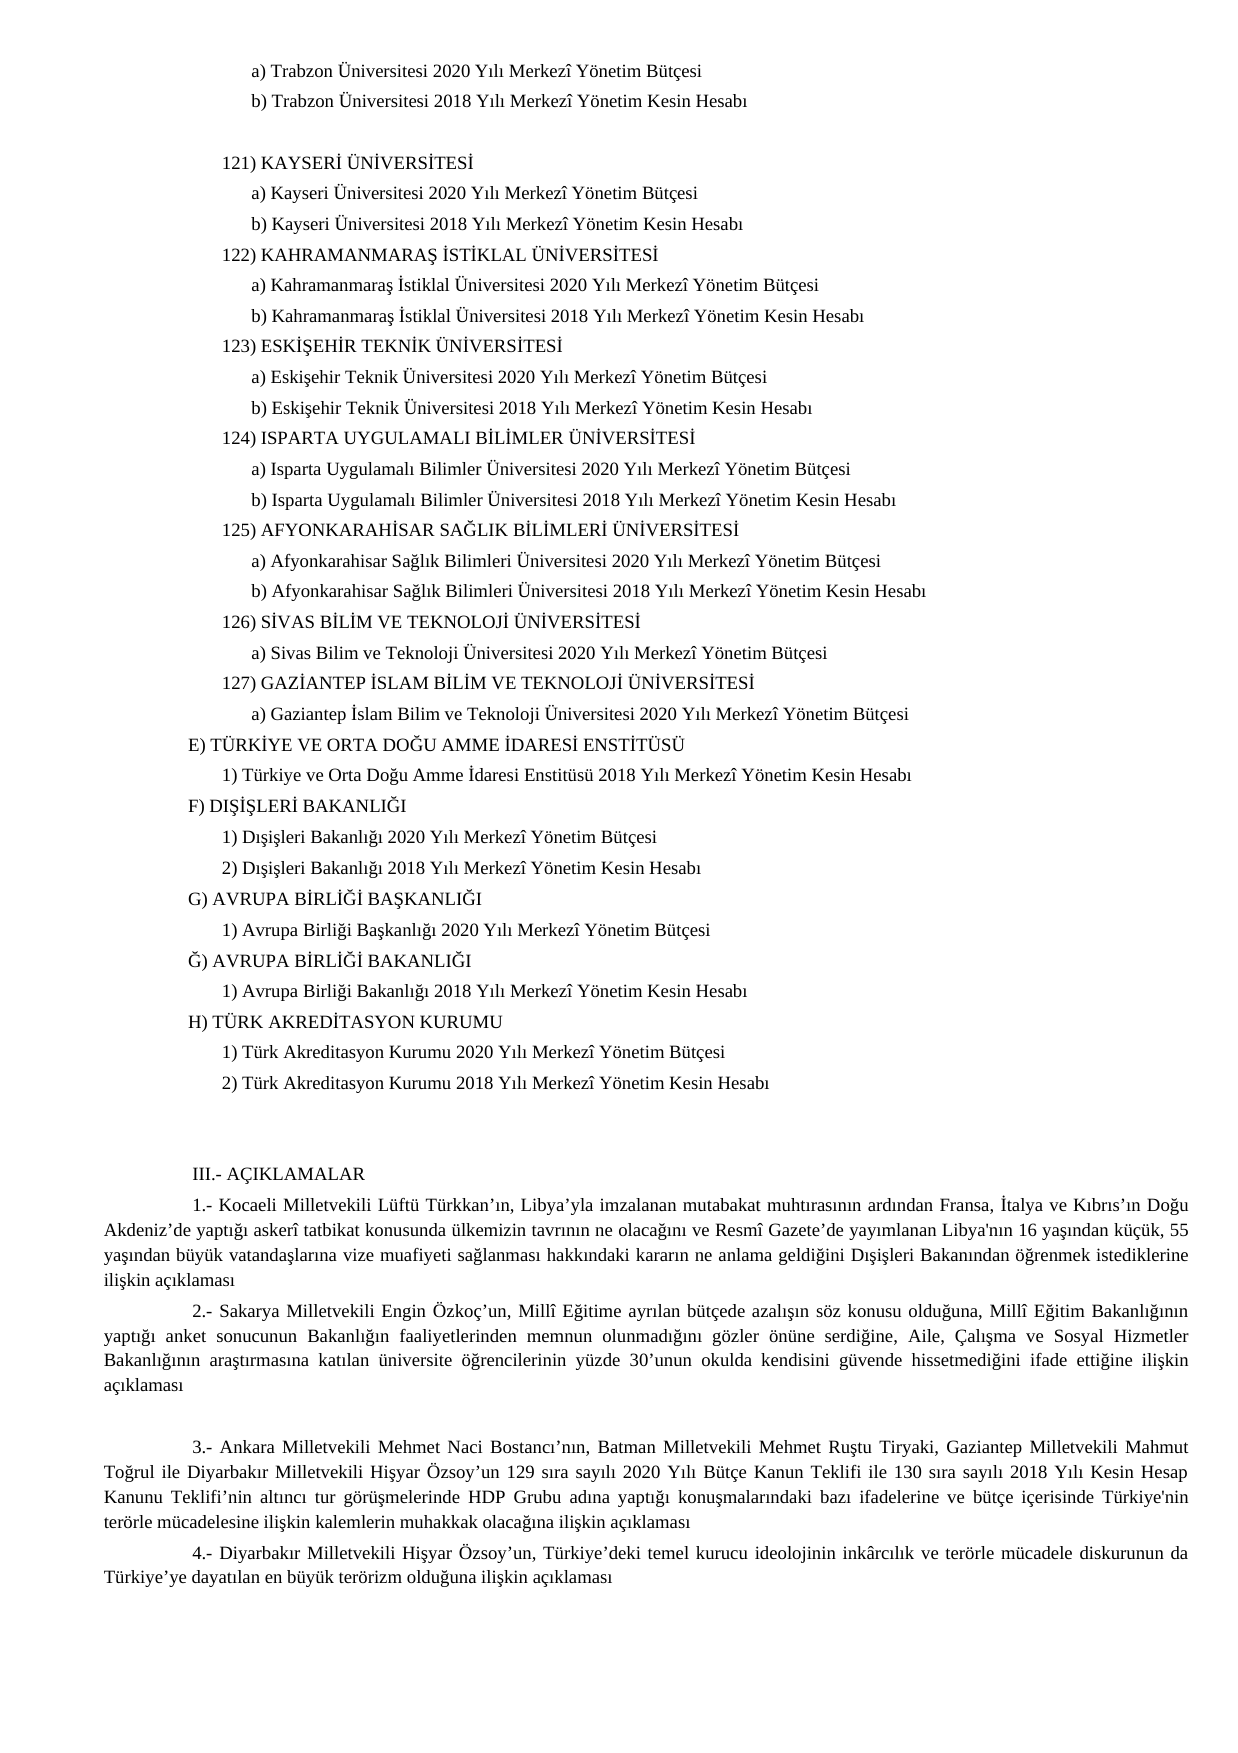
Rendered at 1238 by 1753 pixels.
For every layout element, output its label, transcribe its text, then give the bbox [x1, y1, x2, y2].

text 122) KAHRAMANMARAŞ İSTİKLAL ÜNİVERSİTESİ [103, 243, 1190, 265]
text b) Isparta Uygulamalı Bilimler Üniversitesi 2018 Yılı Merkezî Yönetim Kesin Hesabı [103, 488, 1190, 510]
text 3.- Ankara Milletvekili Mehmet Naci Bostancı’nın, Batman Milletvekili Mehmet Ruştu Tiryaki, Gaziantep Milletvekili Mahmut Toğrul ile Diyarbakır Milletvekili Hişyar Özsoy’un 129 sıra sayılı 2020 Yılı Bütçe Kanun Teklifi ile 130 sıra sayılı 2018 Yılı Kesin Hesap Kanunu Teklifi’nin altıncı tur görüşmelerinde HDP Grubu adına yaptığı konuşmalarındaki bazı ifadelerine ve bütçe içerisinde Türkiye'nin terörle mücadelesine ilişkin kalemlerin muhakkak olacağına ilişkin açıklaması [103, 1436, 1190, 1532]
text b) Trabzon Üniversitesi 2018 Yılı Merkezî Yönetim Kesin Hesabı [103, 90, 1190, 112]
text 1) Türkiye ve Orta Doğu Amme İdaresi Enstitüsü 2018 Yılı Merkezî Yönetim Kesin Hesabı [103, 764, 1190, 786]
text Ğ) AVRUPA BİRLİĞİ BAKANLIĞI [103, 949, 1190, 971]
text 123) ESKİŞEHİR TEKNİK ÜNİVERSİTESİ [103, 335, 1190, 357]
text b) Eskişehir Teknik Üniversitesi 2018 Yılı Merkezî Yönetim Kesin Hesabı [103, 397, 1190, 418]
text a) Isparta Uygulamalı Bilimler Üniversitesi 2020 Yılı Merkezî Yönetim Bütçesi [103, 458, 1190, 479]
text 1) Dışişleri Bakanlığı 2020 Yılı Merkezî Yönetim Bütçesi [103, 826, 1190, 848]
text E) TÜRKİYE VE ORTA DOĞU AMME İDARESİ ENSTİTÜSÜ [103, 733, 1190, 755]
text b) Kahramanmaraş İstiklal Üniversitesi 2018 Yılı Merkezî Yönetim Kesin Hesabı [103, 305, 1190, 326]
text 1.- Kocaeli Milletvekili Lüftü Türkkan’ın, Libya’yla imzalanan mutabakat muhtırasının ardından Fransa, İtalya ve Kıbrıs’ın Doğu Akdeniz’de yaptığı askerî tatbikat konusunda ülkemizin tavrının ne olacağını ve Resmî Gazete’de yayımlanan Libya'nın 16 yaşından küçük, 55 yaşından büyük vatandaşlarına vize muafiyeti sağlanması hakkındaki kararın ne anlama geldiğini Dışişleri Bakanından öğrenmek istediklerine ilişkin açıklaması [103, 1194, 1190, 1290]
text a) Sivas Bilim ve Teknoloji Üniversitesi 2020 Yılı Merkezî Yönetim Bütçesi [103, 642, 1190, 663]
text 127) GAZİANTEP İSLAM BİLİM VE TEKNOLOJİ ÜNİVERSİTESİ [103, 672, 1190, 694]
text F) DIŞİŞLERİ BAKANLIĞI [103, 795, 1190, 817]
text b) Afyonkarahisar Sağlık Bilimleri Üniversitesi 2018 Yılı Merkezî Yönetim Kesin Hesabı [103, 580, 1190, 602]
text a) Afyonkarahisar Sağlık Bilimleri Üniversitesi 2020 Yılı Merkezî Yönetim Bütçesi [103, 550, 1190, 571]
text a) Gaziantep İslam Bilim ve Teknoloji Üniversitesi 2020 Yılı Merkezî Yönetim Bütçesi [103, 703, 1190, 724]
text 125) AFYONKARAHİSAR SAĞLIK BİLİMLERİ ÜNİVERSİTESİ [103, 519, 1190, 541]
text a) Kayseri Üniversitesi 2020 Yılı Merkezî Yönetim Bütçesi [103, 182, 1190, 204]
text 124) ISPARTA UYGULAMALI BİLİMLER ÜNİVERSİTESİ [103, 427, 1190, 449]
text b) Kayseri Üniversitesi 2018 Yılı Merkezî Yönetim Kesin Hesabı [103, 213, 1190, 234]
text III.- AÇIKLAMALAR [103, 1163, 1190, 1185]
text 4.- Diyarbakır Milletvekili Hişyar Özsoy’un, Türkiye’deki temel kurucu ideolojinin inkârcılık ve terörle mücadele diskurunun da Türkiye’ye dayatılan en büyük terörizm olduğuna ilişkin açıklaması [103, 1542, 1190, 1588]
text 2) Dışişleri Bakanlığı 2018 Yılı Merkezî Yönetim Kesin Hesabı [103, 857, 1190, 879]
text G) AVRUPA BİRLİĞİ BAŞKANLIĞI [103, 888, 1190, 910]
text 121) KAYSERİ ÜNİVERSİTESİ [103, 152, 1190, 173]
text 2) Türk Akreditasyon Kurumu 2018 Yılı Merkezî Yönetim Kesin Hesabı [106, 1072, 1184, 1093]
text a) Kahramanmaraş İstiklal Üniversitesi 2020 Yılı Merkezî Yönetim Bütçesi [103, 274, 1190, 296]
text 1) Avrupa Birliği Başkanlığı 2020 Yılı Merkezî Yönetim Bütçesi [103, 919, 1190, 940]
text H) TÜRK AKREDİTASYON KURUMU [103, 1011, 1190, 1032]
text a) Trabzon Üniversitesi 2020 Yılı Merkezî Yönetim Bütçesi [103, 60, 1190, 81]
text 2.- Sakarya Milletvekili Engin Özkoç’un, Millî Eğitime ayrılan bütçede azalışın söz konusu olduğuna, Millî Eğitim Bakanlığının yaptığı anket sonucunun Bakanlığın faaliyetlerinden memnun olunmadığını gözler önüne serdiğine, Aile, Çalışma ve Sosyal Hizmetler Bakanlığının araştırmasına katılan üniversite öğrencilerinin yüzde 30’unun okulda kendisini güvende hissetmediğini ifade ettiğine ilişkin açıklaması [103, 1300, 1190, 1396]
text 126) SİVAS BİLİM VE TEKNOLOJİ ÜNİVERSİTESİ [103, 611, 1190, 632]
text 1) Avrupa Birliği Bakanlığı 2018 Yılı Merkezî Yönetim Kesin Hesabı [103, 980, 1190, 1002]
text a) Eskişehir Teknik Üniversitesi 2020 Yılı Merkezî Yönetim Bütçesi [103, 366, 1190, 387]
text 1) Türk Akreditasyon Kurumu 2020 Yılı Merkezî Yönetim Bütçesi [103, 1041, 1190, 1063]
